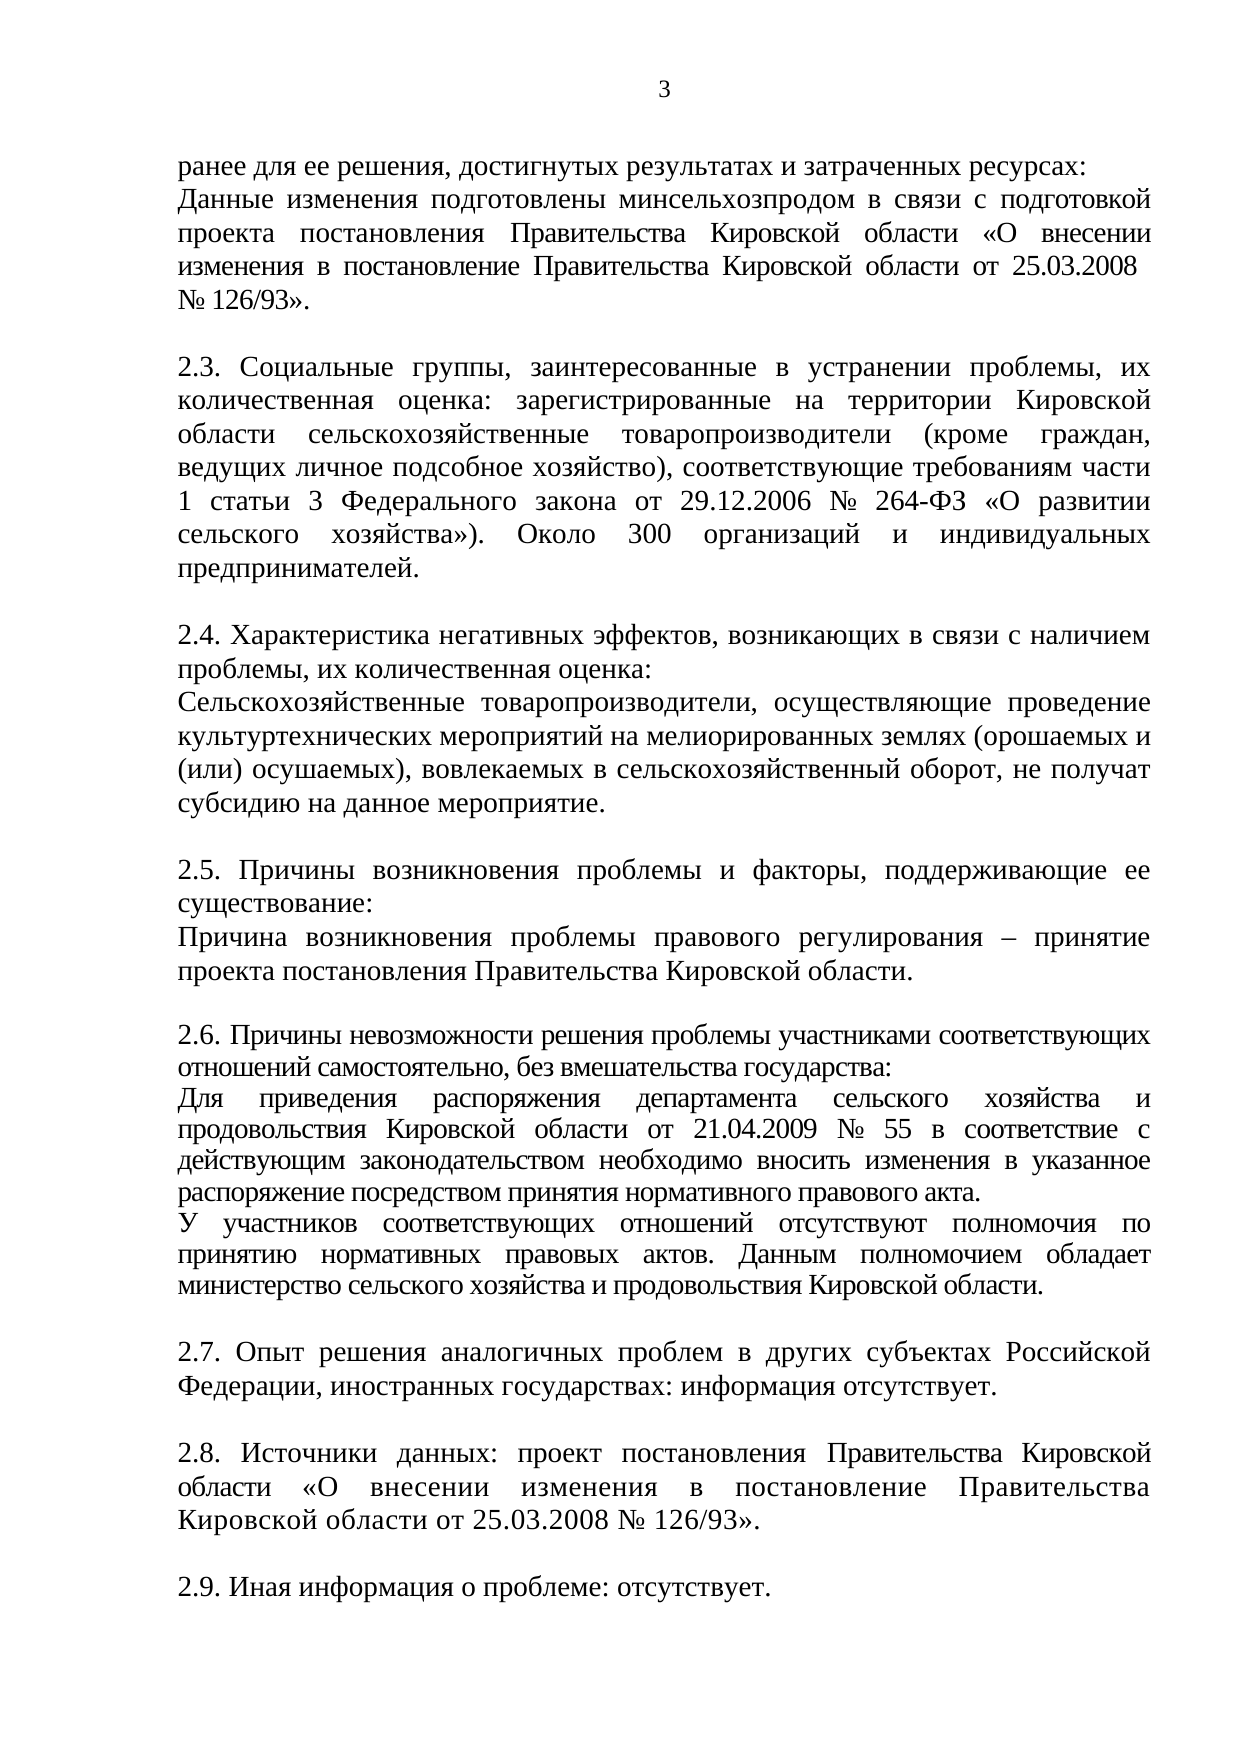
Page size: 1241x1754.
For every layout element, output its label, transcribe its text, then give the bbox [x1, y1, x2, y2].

text Сельскохозяйственные товаропроизводители, осуществляющие проведение культуртехнических мероприятий на мелиорированных землях (орошаемых и (или) осушаемых), вовлекаемых в сельскохозяйственный оборот, не получат субсидию на данное мероприятие. [177, 684, 1152, 818]
text Данные изменения подготовлены минсельхозпродом в связи с подготовкой проекта постановления Правительства Кировской области «О внесении изменения в постановление Правительства Кировской области от 25.03.2008 № 126/93». [177, 181, 1152, 315]
text У участников соответствующих отношений отсутствуют полномочия по принятию нормативных правовых актов. Данным полномочием обладает министерство сельского хозяйства и продовольствия Кировской области. [177, 1207, 1152, 1301]
text Причина возникновения проблемы правового регулирования – принятие проекта постановления Правительства Кировской области. [177, 919, 1152, 986]
text 2.4. Характеристика негативных эффектов, возникающих в связи с наличием проблемы, их количественная оценка: [177, 617, 1152, 684]
text 2.5. Причины возникновения проблемы и факторы, поддерживающие ее существование: [177, 852, 1152, 919]
text Для приведения распоряжения департамента сельского хозяйства и продовольствия Кировской области от 21.04.2009 № 55 в соответствие с действующим законодательством необходимо вносить изменения в указанное распоряжение посредством принятия нормативного правового акта. [177, 1082, 1152, 1207]
text 2.9. Иная информация о проблеме: отсутствует. [177, 1569, 1152, 1603]
text 2.6. Причины невозможности решения проблемы участниками соответствующих отношений самостоятельно, без вмешательства государства: [177, 1020, 1152, 1082]
text 2.7. Опыт решения аналогичных проблем в других субъектах Российской Федерации, иностранных государствах: информация отсутствует. [177, 1334, 1152, 1402]
text 2.8. Источники данных: проект постановления Правительства Кировской области «О внесении изменения в постановление Правительства Кировской области от 25.03.2008 № 126/93». [177, 1435, 1152, 1536]
text 2.3. Социальные группы, заинтересованные в устранении проблемы, их количественная оценка: зарегистрированные на территории Кировской области сельскохозяйственные товаропроизводители (кроме граждан, ведущих личное подсобное хозяйство), соответствующие требованиям части 1 статьи 3 Федерального закона от 29.12.2006 № 264-ФЗ «О развитии сельского хозяйства»). Около 300 организаций и индивидуальных предпринимателей. [177, 349, 1152, 584]
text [177, 148, 1152, 181]
